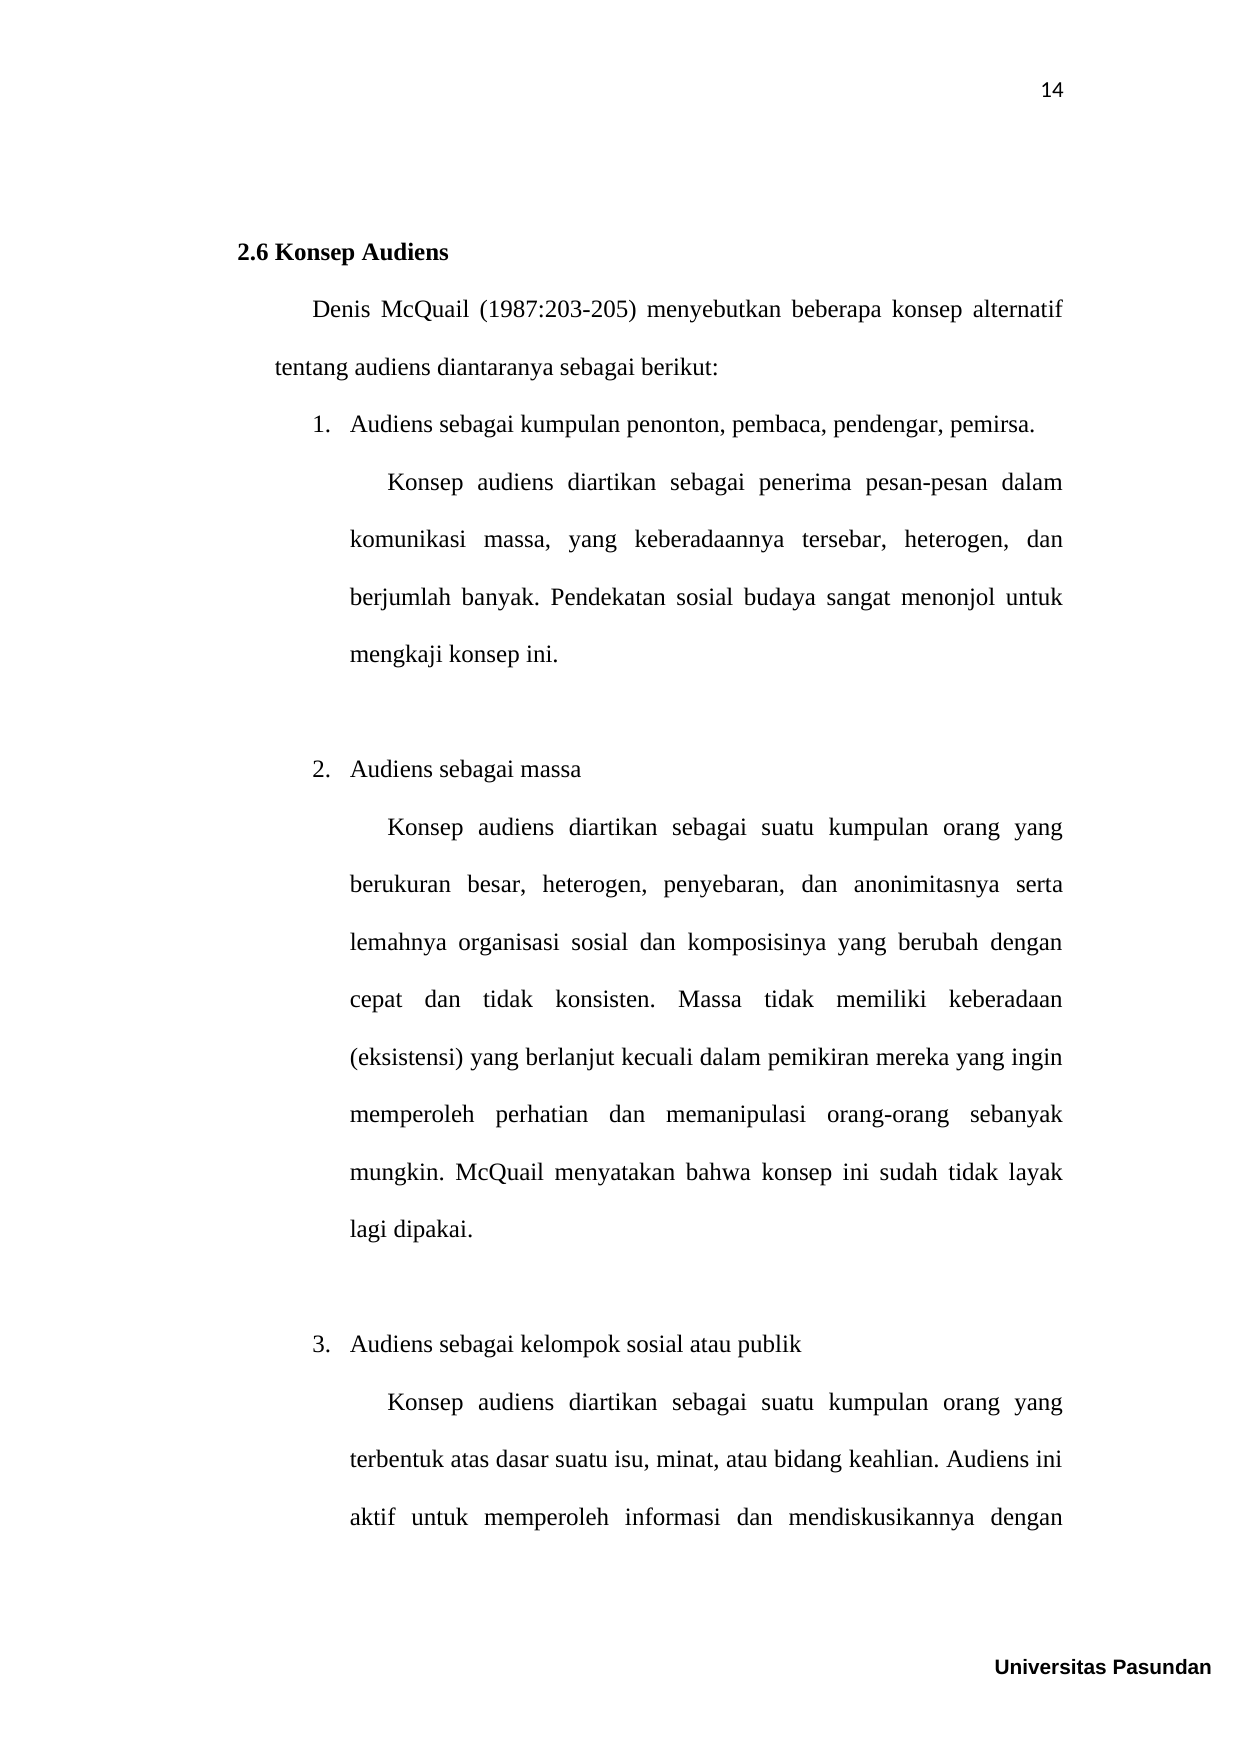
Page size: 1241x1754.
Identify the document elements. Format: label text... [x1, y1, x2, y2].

list Audiens sebagai massa [312, 754, 1063, 783]
list Denis McQuail (1987:203-205) menyebutkan beberapa konsep alternatif tentang audiens diantaranya sebagai berikut: [274, 294, 1063, 381]
text Konsep audiens diartikan sebagai suatu kumpulan orang yang berukuran besar, heterogen, penyebaran, dan anonimitasnya serta lemahnya organisasi sosial dan komposisinya yang berubah dengan cepat dan tidak konsisten. Massa tidak memiliki keberadaan (eksistensi) yang berlanjut kecuali dalam pemikiran mereka yang ingin memperoleh perhatian dan memanipulasi orang-orang sebanyak mungkin. McQuail menyatakan bahwa konsep ini sudah tidak layak lagi dipakai. [349, 812, 1063, 1243]
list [349, 1387, 1063, 1531]
list Audiens sebagai kumpulan penonton, pembaca, pendengar, pemirsa. [312, 409, 1063, 438]
list Konsep audiens diartikan sebagai penerima pesan-pesan dalam komunikasi massa, yang keberadaannya tersebar, heterogen, dan berjumlah banyak. Pendekatan sosial budaya sangat menonjol untuk mengkaji konsep ini. [349, 467, 1063, 668]
text 2.6 Konsep Audiens [237, 237, 1063, 266]
list Audiens sebagai kelompok sosial atau publik [312, 1329, 1063, 1358]
